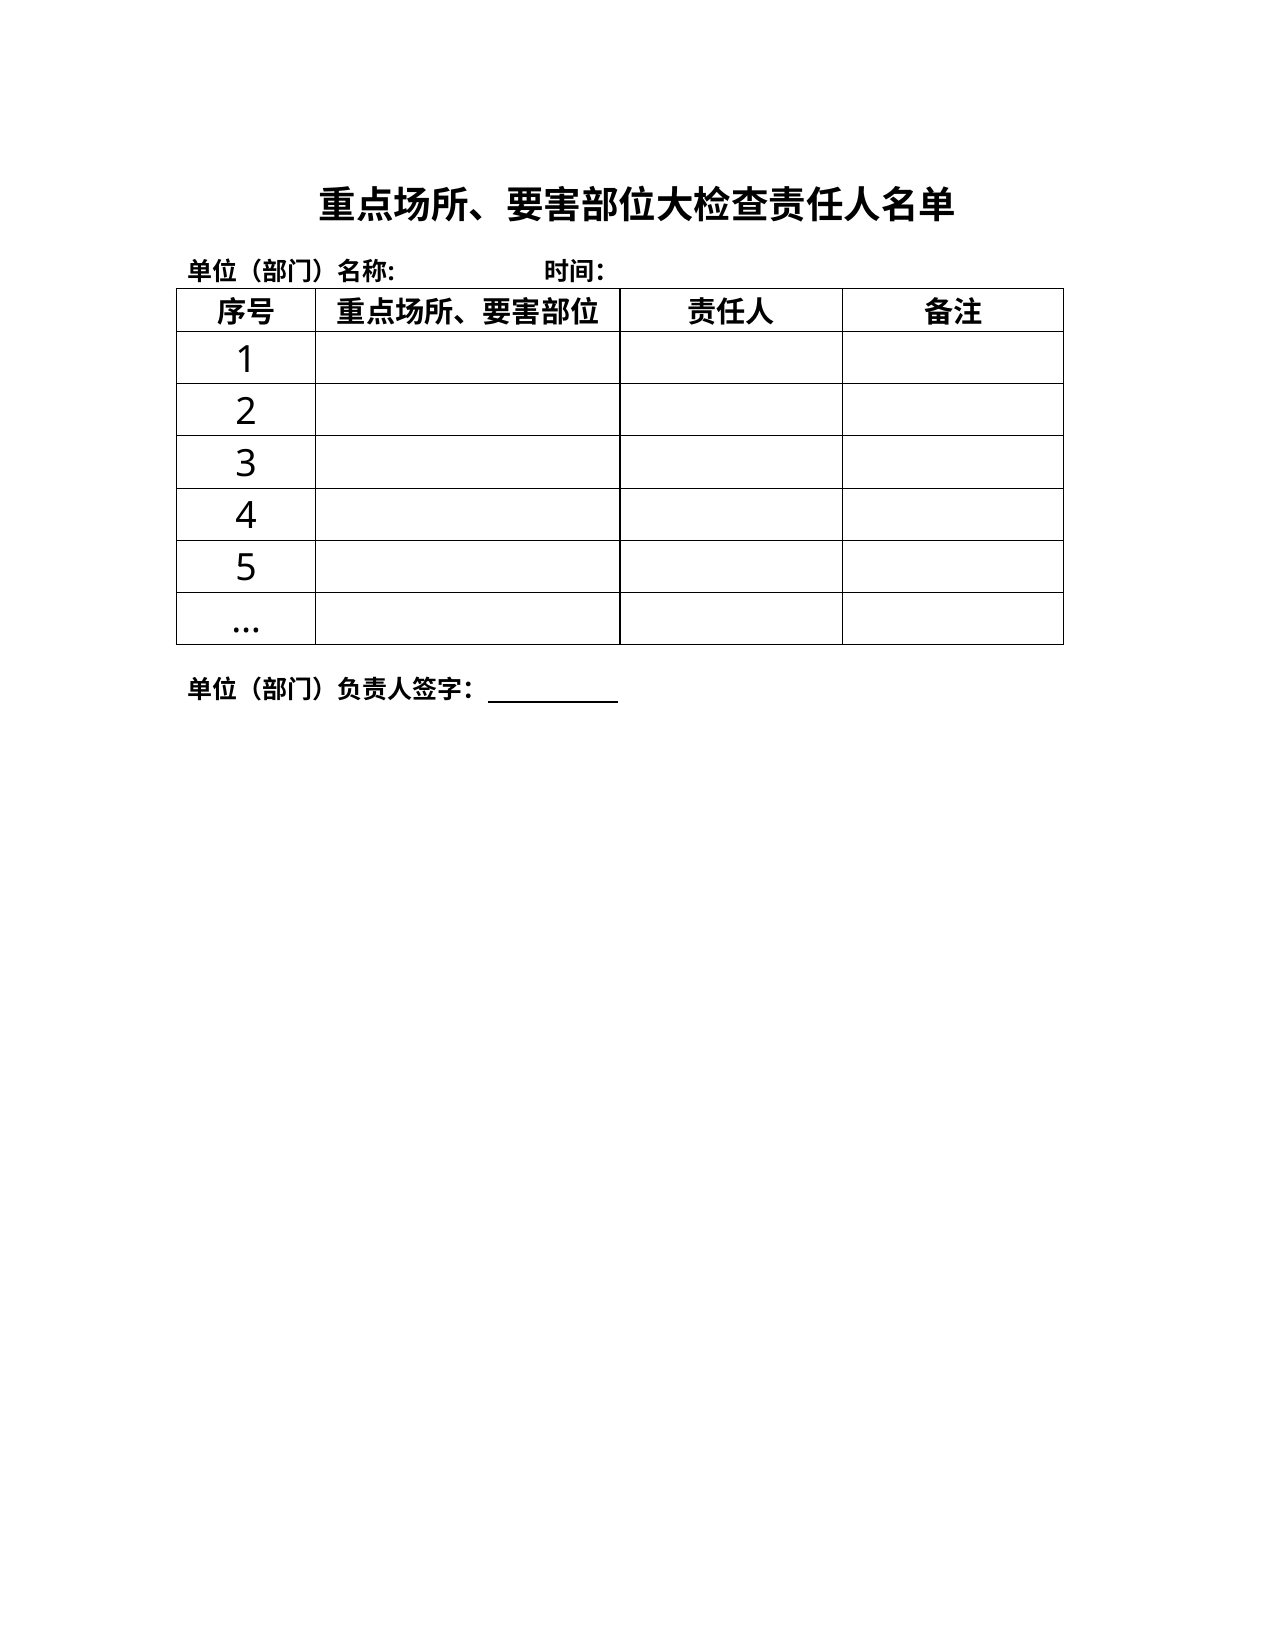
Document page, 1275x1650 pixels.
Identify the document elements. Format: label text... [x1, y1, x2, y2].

table_cell [316, 541, 619, 592]
table_cell [316, 436, 619, 487]
table_cell … [177, 593, 315, 644]
table_cell [621, 332, 842, 383]
table_cell 2 [177, 384, 315, 435]
text 单位（部门）负责人签字： [187, 670, 1087, 706]
table_cell [316, 384, 619, 435]
table_cell 3 [177, 436, 315, 487]
table_cell [621, 593, 842, 644]
text 重点场所、要害部位大检查责任人名单 [187, 175, 1087, 229]
table_header 责任人 [621, 289, 842, 331]
table_header 序号 [177, 289, 315, 331]
table_header 重点场所、要害部位 [316, 289, 619, 331]
table_cell [316, 332, 619, 383]
table_cell [843, 436, 1063, 487]
table_cell [843, 384, 1063, 435]
table_cell 4 [177, 489, 315, 539]
table_cell [316, 489, 619, 539]
table_cell [843, 541, 1063, 592]
table_cell 5 [177, 541, 315, 592]
table_cell [621, 384, 842, 435]
table_cell [621, 489, 842, 539]
text 单位（部门）名称: 时间： [187, 229, 1087, 288]
table_cell [621, 436, 842, 487]
table_cell [843, 593, 1063, 644]
table_cell 1 [177, 332, 315, 383]
table_cell [843, 489, 1063, 539]
table_header 备注 [843, 289, 1063, 331]
table_cell [621, 541, 842, 592]
table_cell [843, 332, 1063, 383]
table_cell [316, 593, 619, 644]
